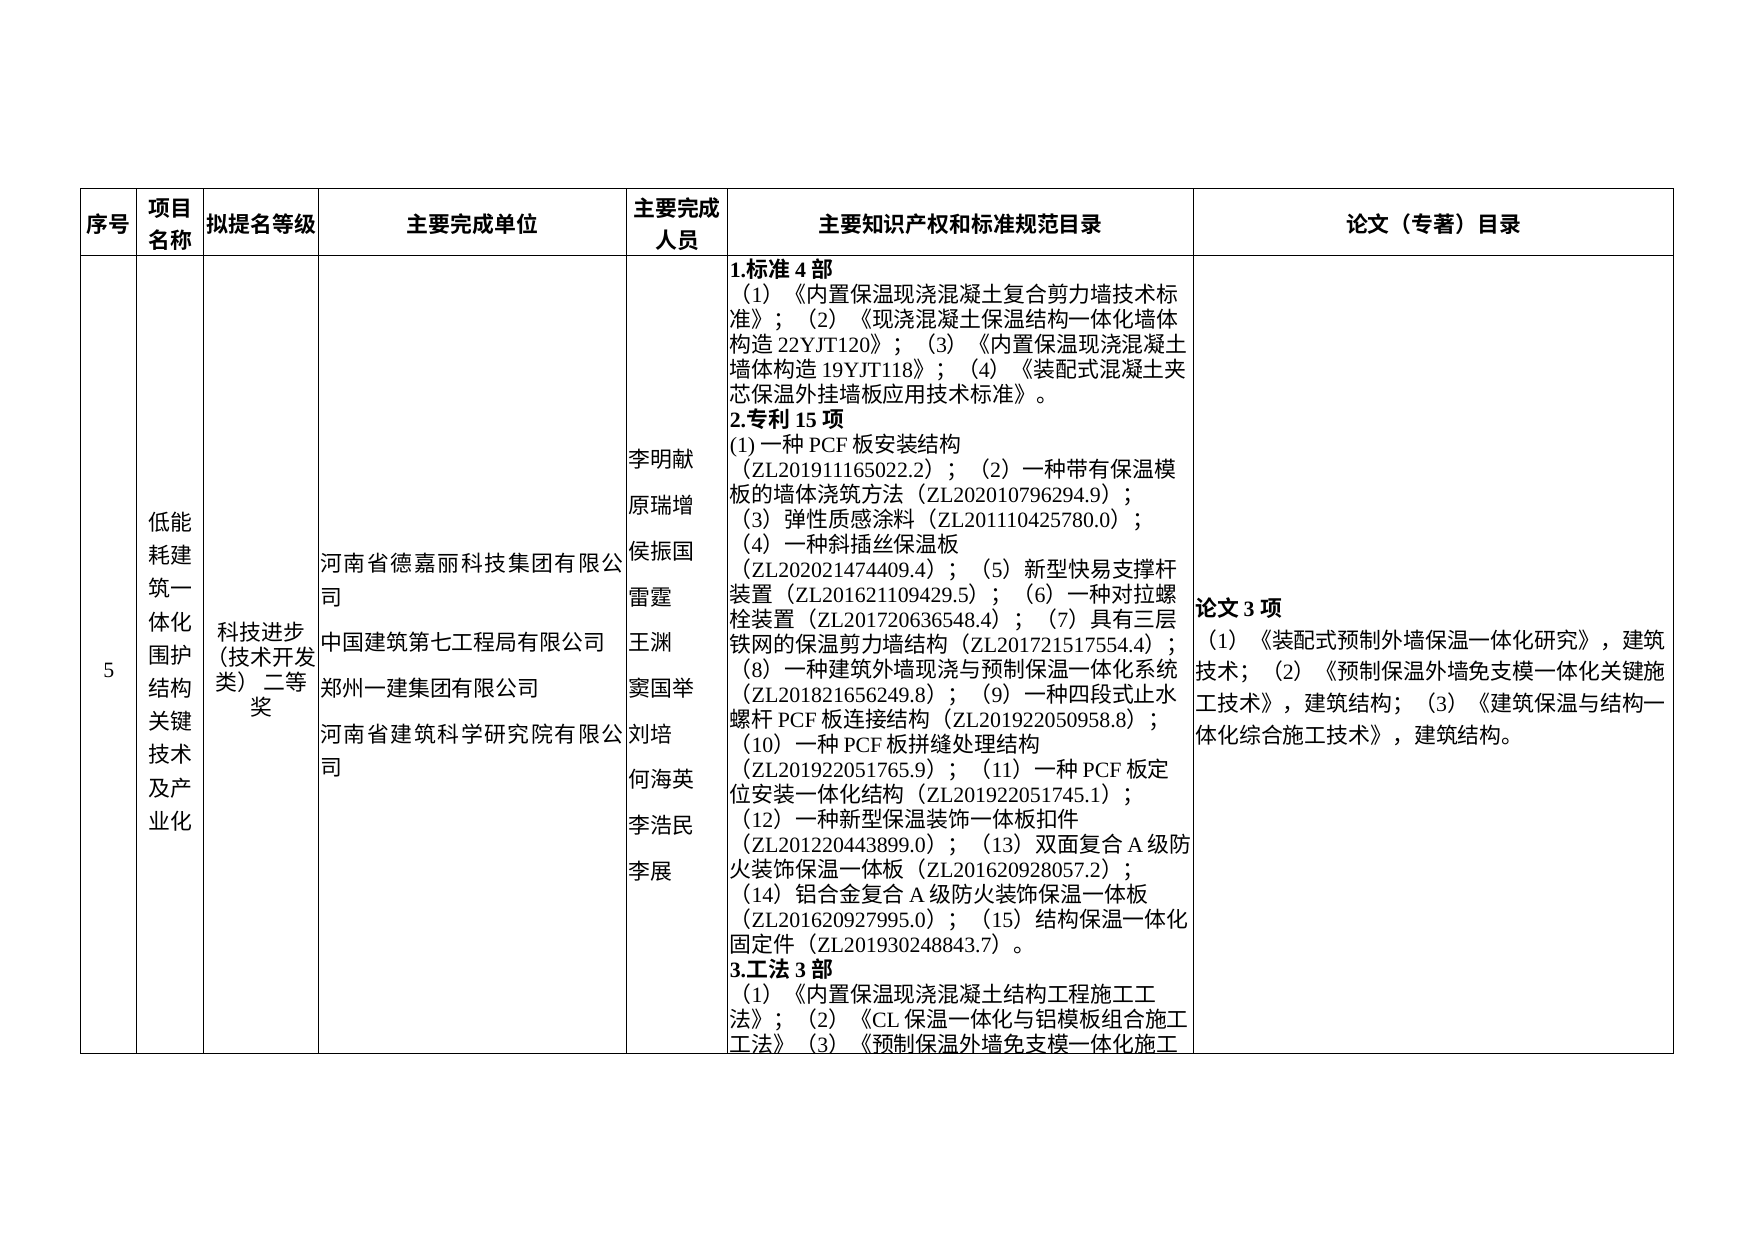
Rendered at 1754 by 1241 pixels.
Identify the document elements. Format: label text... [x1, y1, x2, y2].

table_header 序号 [81, 189, 136, 254]
table_cell 1.标准 4 部 （1）《内置保温现浇混凝土复合剪力墙技术标准》；（2）《现浇混凝土保温结构一体化墙体构造22YJT120》；（3）《内置保温现浇混凝土墙体构造19YJT118》；（4）《装配式混凝土夹芯保温外挂墙板应用技术标准》。 2.专利 15 项 (1) 一种PCF板安装结构（ZL201911165022.2）；（2）一种带有保温模板的墙体浇筑方法（ZL202010796294.9）；（3）弹性质感涂料（ZL201110425780.0）；（4）一种斜插丝保温板（ZL202021474409.4）；（5）新型快易支撑杆装置（ZL201621109429.5）；（6）一种对拉螺栓装置（ZL201720636548.4）；（7）具有三层铁网的保温剪力墙结构（ZL201721517554.4）；（8）一种建筑外墙现浇与预制保温一体化系统（ZL201821656249.8）；（9）一种四段式止水螺杆PCF板连接结构（ZL201922050958.8）；（10）一种PCF板拼缝处理结构（ZL201922051765.9）；（11）一种PCF板定位安装一体化结构（ZL201922051745.1）；（12）一种新型保温装饰一体板扣件（ZL201220443899.0）；（13）双面复合A级防火装饰保温一体板（ZL201620928057.2）；（14）铝合金复合A级防火装饰保温一体板（ZL201620927995.0）；（15）结构保温一体化固定件（ZL201930248843.7）。 3.工法 3 部 （1）《内置保温现浇混凝土结构工程施工工法》；（2）《CL保温一体化与铝模板组合施工工法》（3）《预制保温外墙免支模一体化施工工法》。 [728, 256, 1193, 1052]
table_cell 论文3 项 （1）《装配式预制外墙保温一体化研究》，建筑技术；（2）《预制保温外墙免支模一体化关键施工技术》，建筑结构；（3）《建筑保温与结构一体化综合施工技术》，建筑结构。 [1194, 256, 1673, 1052]
table_header 主要完成单位 [319, 189, 626, 254]
table_header 项目名称 [137, 189, 203, 254]
table_cell 5 [81, 256, 136, 1052]
table_cell 科技进步（技术开发类） 二等奖 [204, 256, 318, 1052]
table_header 论文（专著）目录 [1194, 189, 1673, 254]
table_cell 低能耗建筑一体化围护结构关键技术及产业化 [137, 256, 203, 1052]
table_header 拟提名等级 [204, 189, 318, 254]
table_header 主要完成人员 [627, 189, 727, 254]
table_cell 河南省德嘉丽科技集团有限公司 中国建筑第七工程局有限公司 郑州一建集团有限公司 河南省建筑科学研究院有限公司 [319, 256, 626, 1052]
table_cell 李明献 原瑞增 侯振国 雷霆 王渊 窦国举 刘培 何海英 李浩民 李展 [627, 256, 727, 1052]
table_header 主要知识产权和标准规范目录 [728, 189, 1193, 254]
